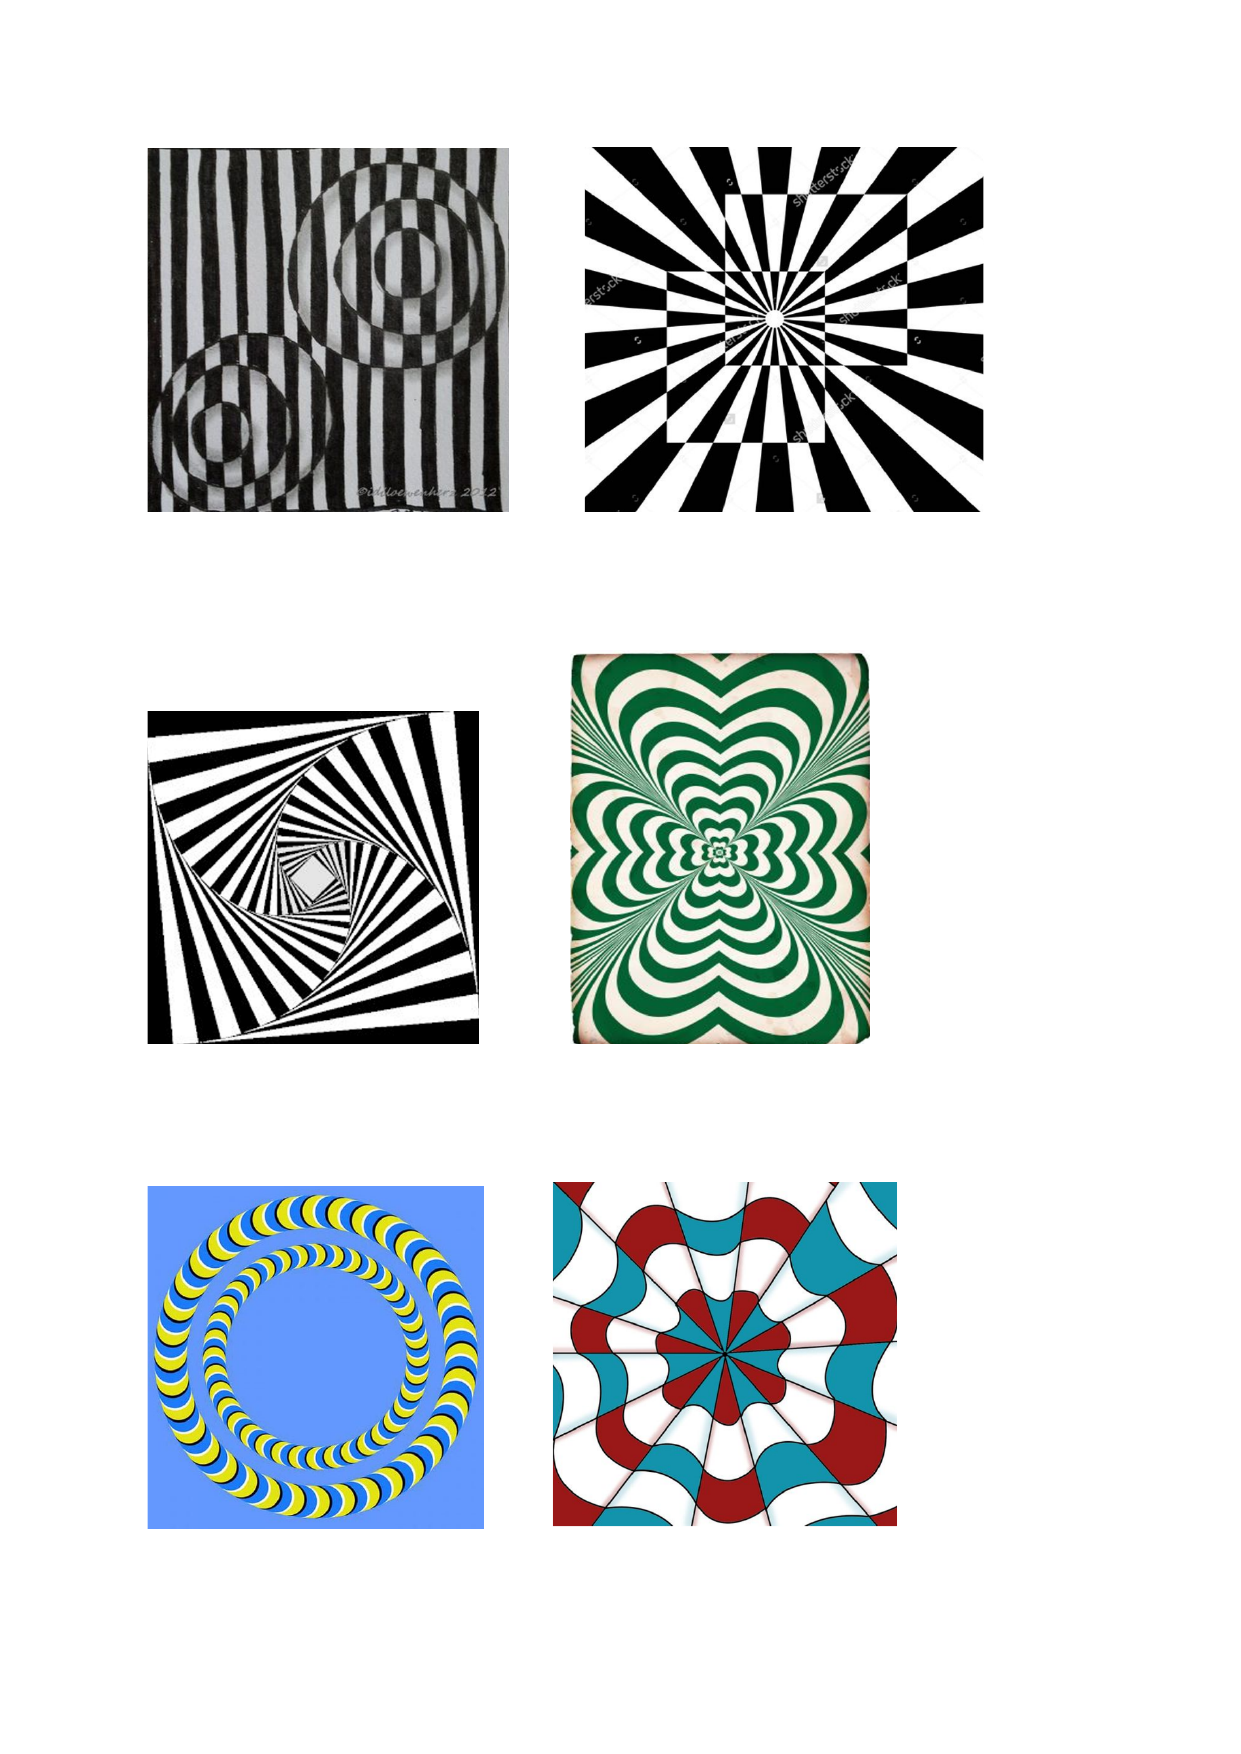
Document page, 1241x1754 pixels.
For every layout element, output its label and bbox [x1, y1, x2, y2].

picture [584, 147, 984, 512]
picture [552, 1182, 898, 1529]
picture [570, 650, 870, 1044]
picture [147, 148, 509, 512]
picture [147, 1186, 484, 1529]
picture [147, 711, 479, 1044]
